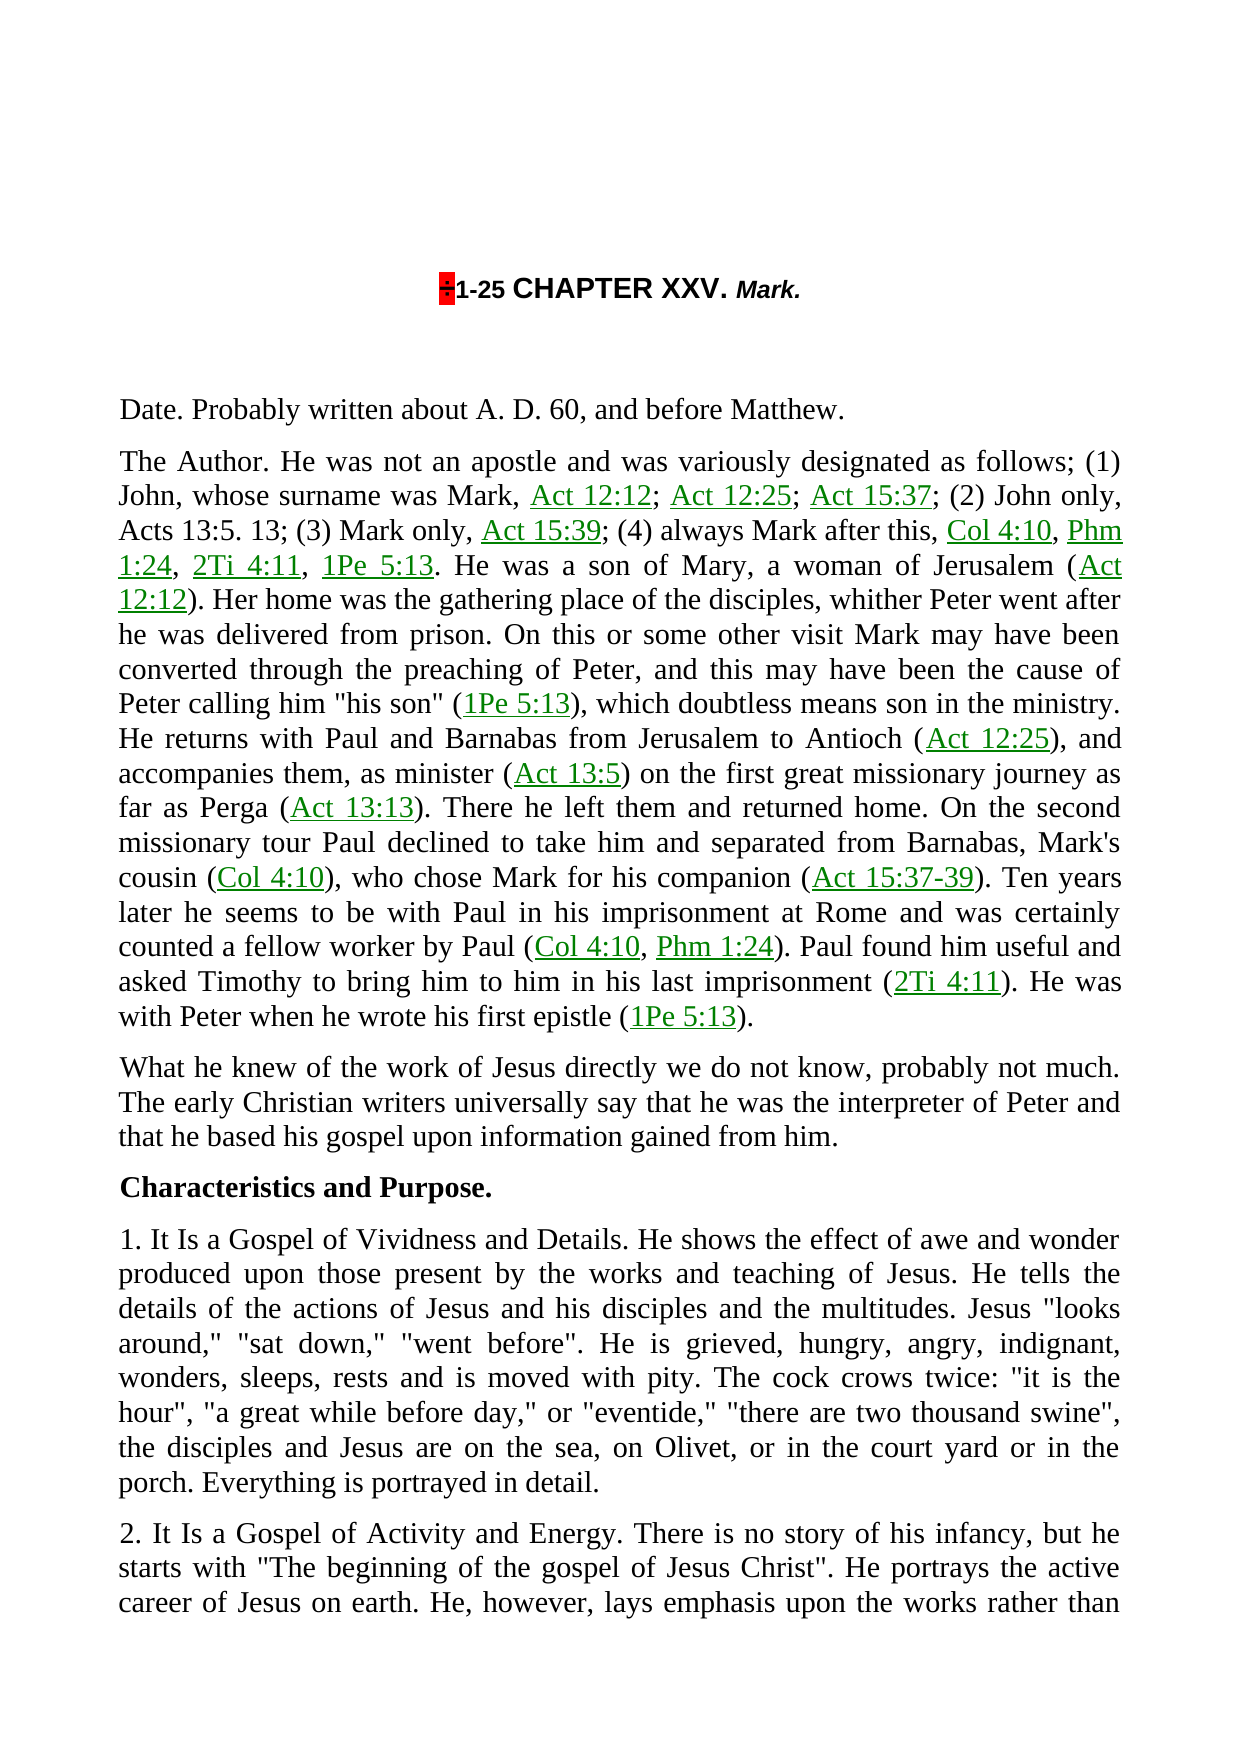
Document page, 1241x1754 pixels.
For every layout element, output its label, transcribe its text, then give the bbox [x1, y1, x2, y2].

text 1. It Is a Gospel of Vividness and Details. He shows the effect of awe and wonder produced upon those present by the works and teaching of Jesus. He tells the details of the actions of Jesus and his disciples and the multitudes. Jesus "looks around," "sat down," "went before". He is grieved, hungry, angry, indignant, wonders, sleeps, rests and is moved with pity. The cock crows twice: "it is the hour", "a great while before day," or "eventide," "there are two thousand swine", the disciples and Jesus are on the sea, on Olivet, or in the court yard or in the porch. Everything is portrayed in detail. [118, 1221, 1122, 1498]
text ÷1-25 CHAPTER XXV. Mark. [118, 272, 1122, 372]
text The Author. He was not an apostle and was variously designated as follows; (1) John, whose surname was Mark, Act 12:12; Act 12:25; Act 15:37; (2) John only, Acts 13:5. 13; (3) Mark only, Act 15:39; (4) always Mark after this, Col 4:10, Phm 1:24, 2Ti 4:11, 1Pe 5:13. He was a son of Mary, a woman of Jerusalem (Act 12:12). Her home was the gathering place of the disciples, whither Peter went after he was delivered from prison. On this or some other visit Mark may have been converted through the preaching of Peter, and this may have been the cause of Peter calling him "his son" (1Pe 5:13), which doubtless means son in the ministry. He returns with Paul and Barnabas from Jerusalem to Antioch (Act 12:25), and accompanies them, as minister (Act 13:5) on the first great missionary journey as far as Perga (Act 13:13). There he left them and returned home. On the second missionary tour Paul declined to take him and separated from Barnabas, Mark's cousin (Col 4:10), who chose Mark for his companion (Act 15:37-39). Ten years later he seems to be with Paul in his imprisonment at Rome and was certainly counted a fellow worker by Paul (Col 4:10, Phm 1:24). Paul found him useful and asked Timothy to bring him to him in his last imprisonment (2Ti 4:11). He was with Peter when he wrote his first epistle (1Pe 5:13). [118, 443, 1122, 1032]
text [118, 1515, 1122, 1619]
text What he knew of the work of Jesus directly we do not know, probably not much. The early Christian writers universally say that he was the interpreter of Peter and that he based his gospel upon information gained from him. [118, 1049, 1122, 1153]
text Date. Probably written about A. D. 60, and before Matthew. [118, 392, 1122, 426]
text Characteristics and Purpose. [118, 1170, 1122, 1204]
